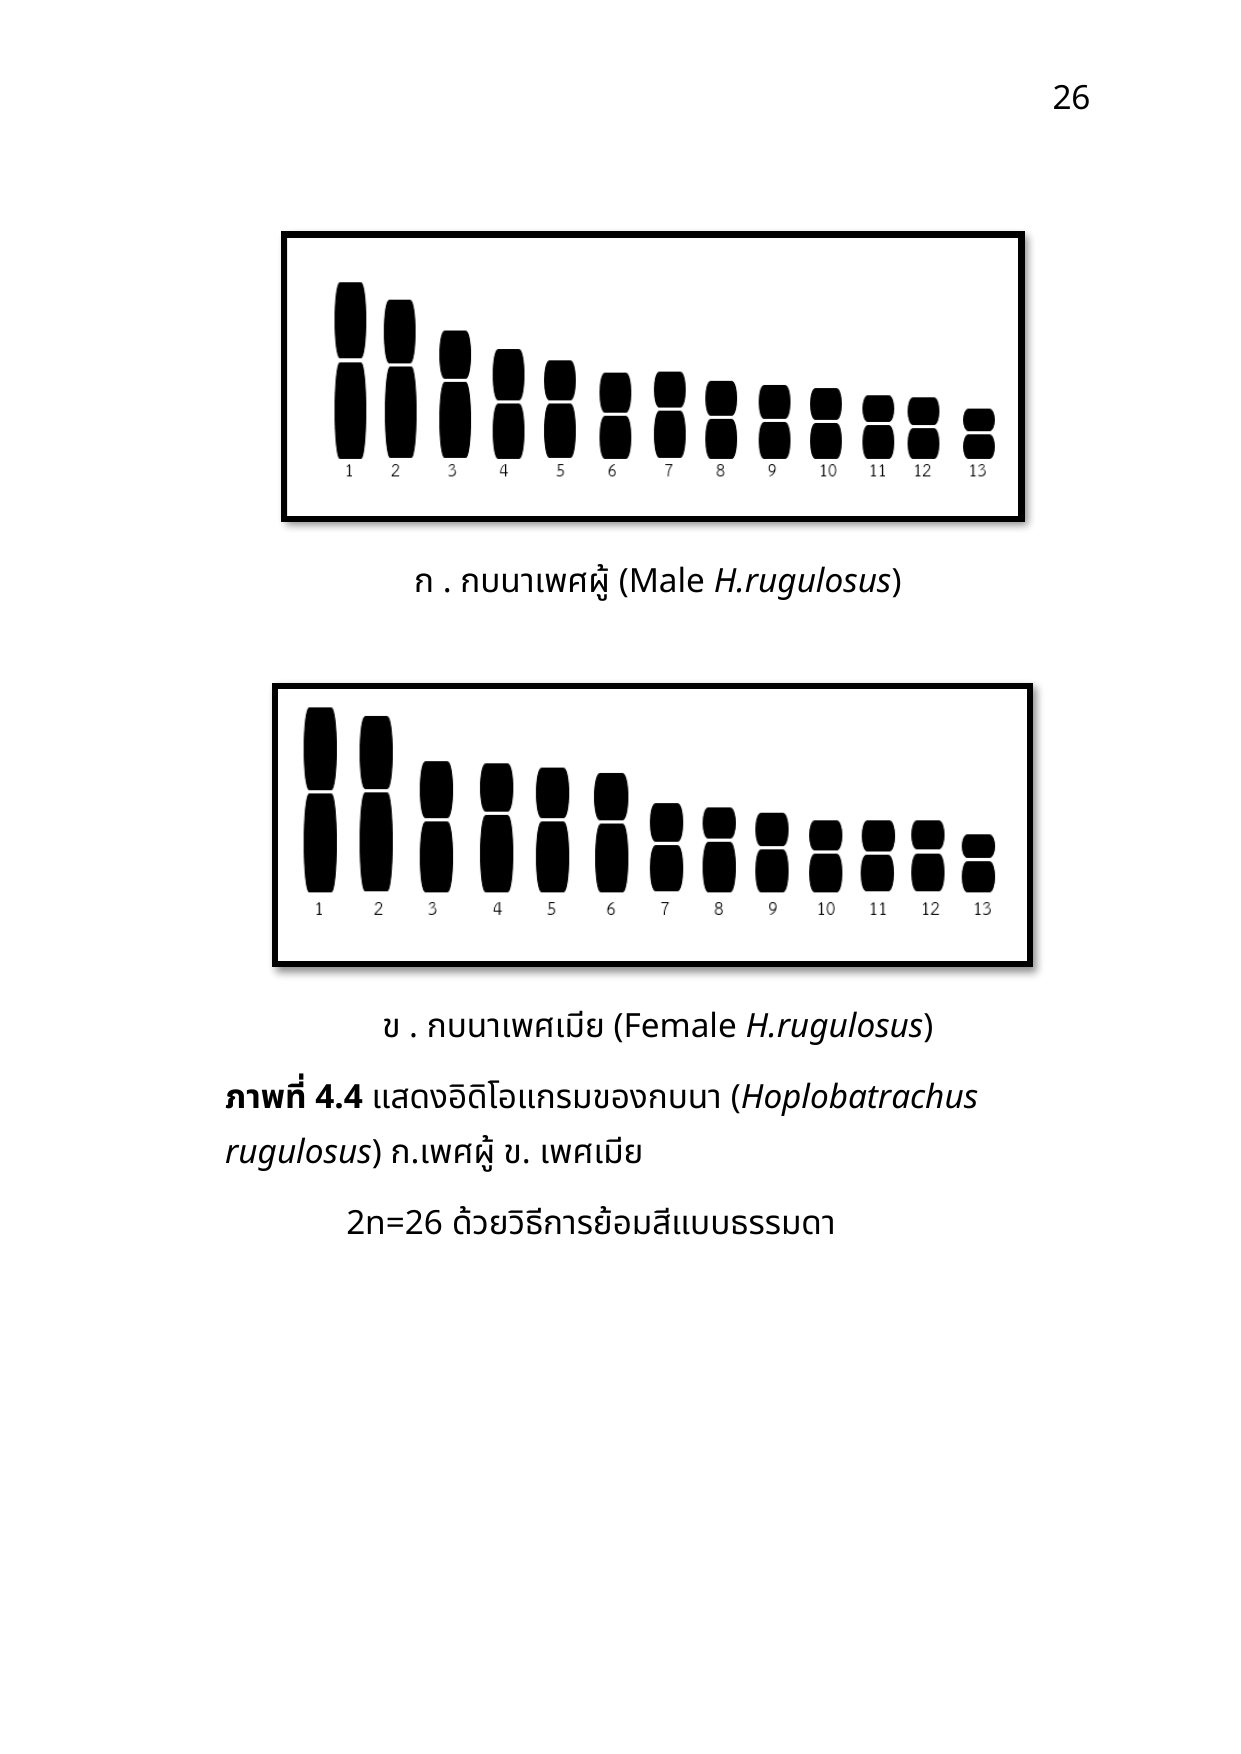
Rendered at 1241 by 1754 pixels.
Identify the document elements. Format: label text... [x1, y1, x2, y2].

text 2n=26 ด้วยวิธีการย้อมสีแบบธรรมดา [225, 1199, 1090, 1249]
text ก . กบนาเพศผู้ (Male H.rugulosus) [225, 556, 1090, 607]
text ข . กบนาเพศเมีย (Female H.rugulosus) [225, 1002, 1090, 1052]
text ภาพที่ 4.4 แสดงอิดิโอแกรมของกบนา (Hoplobatrachus rugulosus) ก.เพศผู้ ข. เพศเมีย [225, 1073, 1090, 1178]
picture [287, 238, 1018, 516]
picture [278, 689, 1027, 961]
